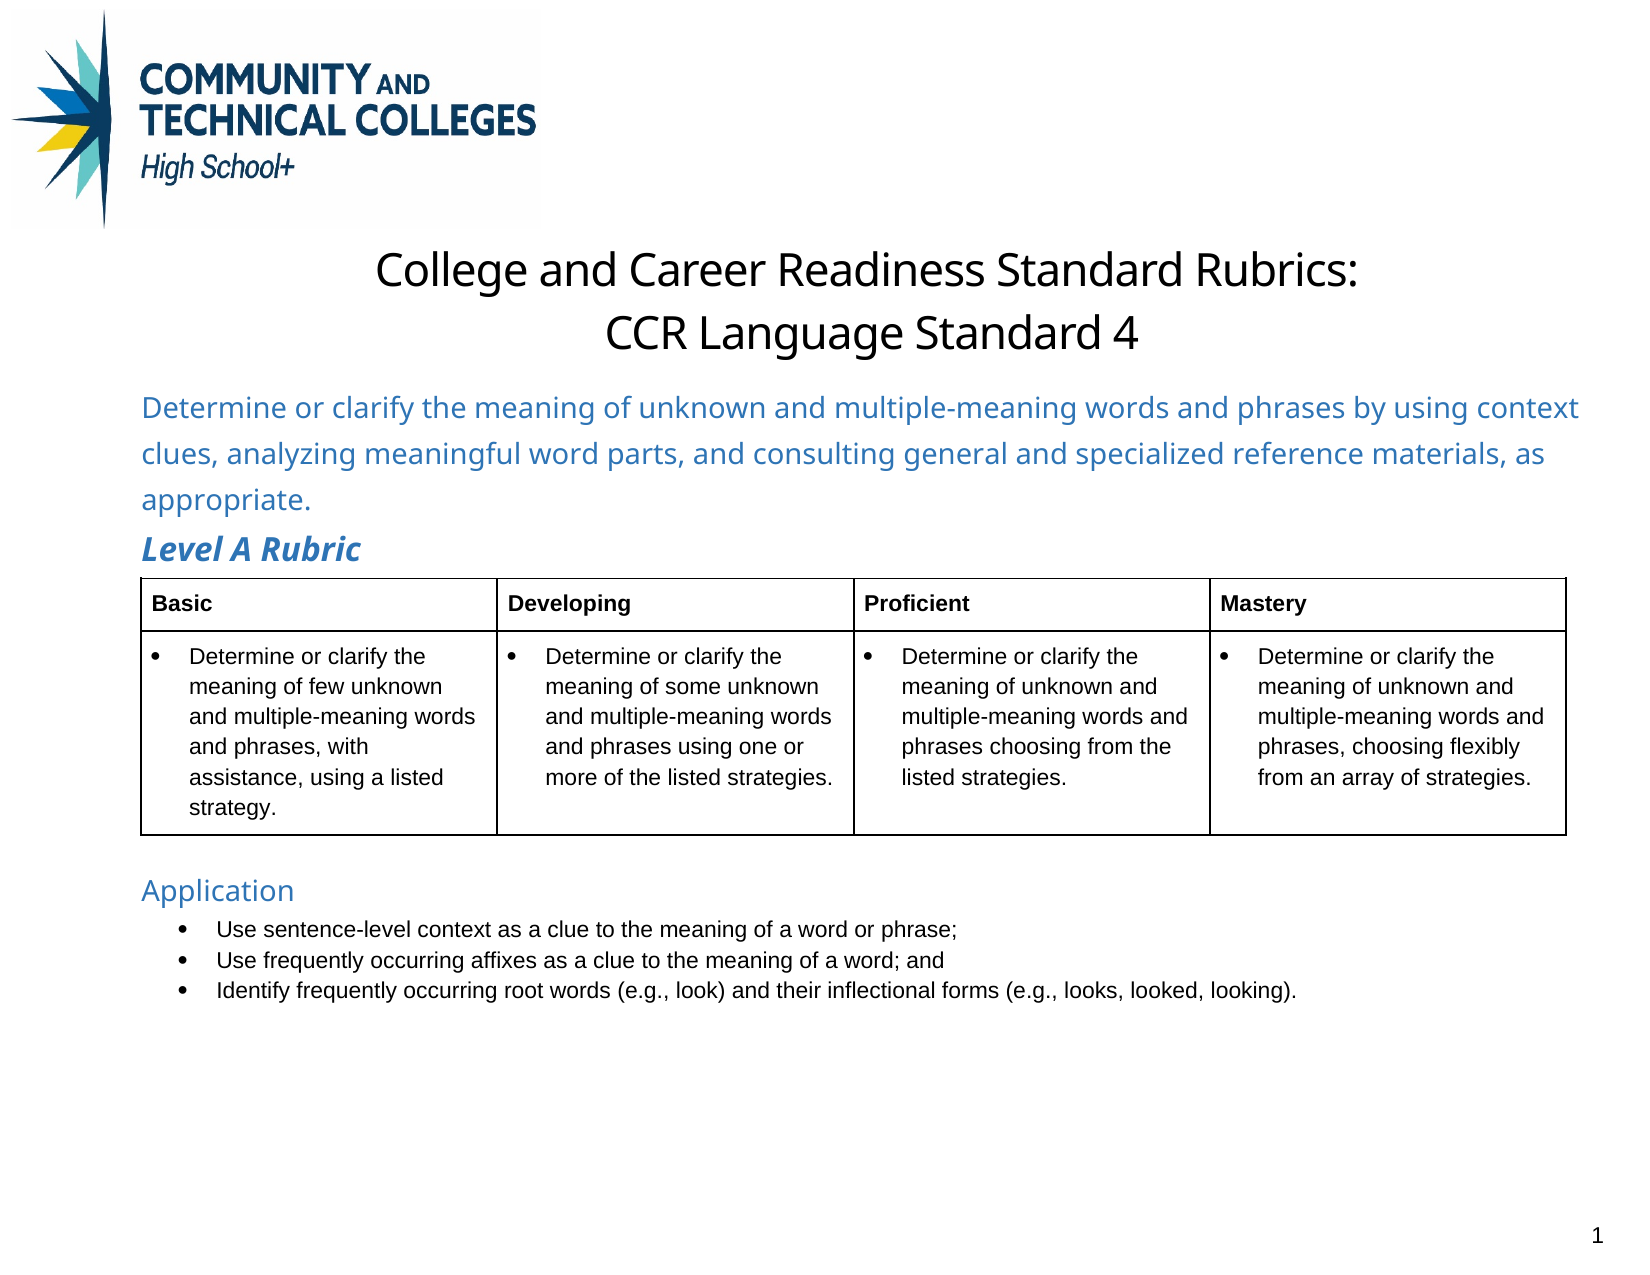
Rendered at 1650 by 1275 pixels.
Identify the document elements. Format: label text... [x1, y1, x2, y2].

subtitle Determine or clarify the meaning of unknown and multiple-meaning words and phrases by using context clues, analyzing meaningful word parts, and consulting general and specialized reference materials, as appropriate. Level A Rubric [141, 388, 1603, 571]
subtitle Application [141, 871, 1603, 910]
table_header Developing [498, 579, 853, 630]
table_header Mastery [1211, 579, 1565, 630]
table_cell Determine or clarify the meaning of few unknown and multiple-meaning words and phrases, with assistance, using a listed strategy. [142, 632, 496, 834]
title College and Career Readiness Standard Rubrics: CCR Language Standard 4 [141, 238, 1603, 363]
table_cell Determine or clarify the meaning of unknown and multiple-meaning words and phrases, choosing flexibly from an array of strategies. [1211, 632, 1565, 834]
list Identify frequently occurring root words (e.g., look) and their inflectional forms (e.g., looks, looked, looking). [178, 977, 1603, 1003]
table_header Proficient [855, 579, 1209, 630]
list Use frequently occurring affixes as a clue to the meaning of a word; and [178, 947, 1603, 973]
picture [11, 9, 541, 229]
table_header Basic [142, 579, 496, 630]
list Use sentence-level context as a clue to the meaning of a word or phrase; [178, 916, 1603, 943]
table_cell Determine or clarify the meaning of unknown and multiple-meaning words and phrases choosing from the listed strategies. [855, 632, 1209, 834]
table_cell Determine or clarify the meaning of some unknown and multiple-meaning words and phrases using one or more of the listed strategies. [498, 632, 853, 834]
